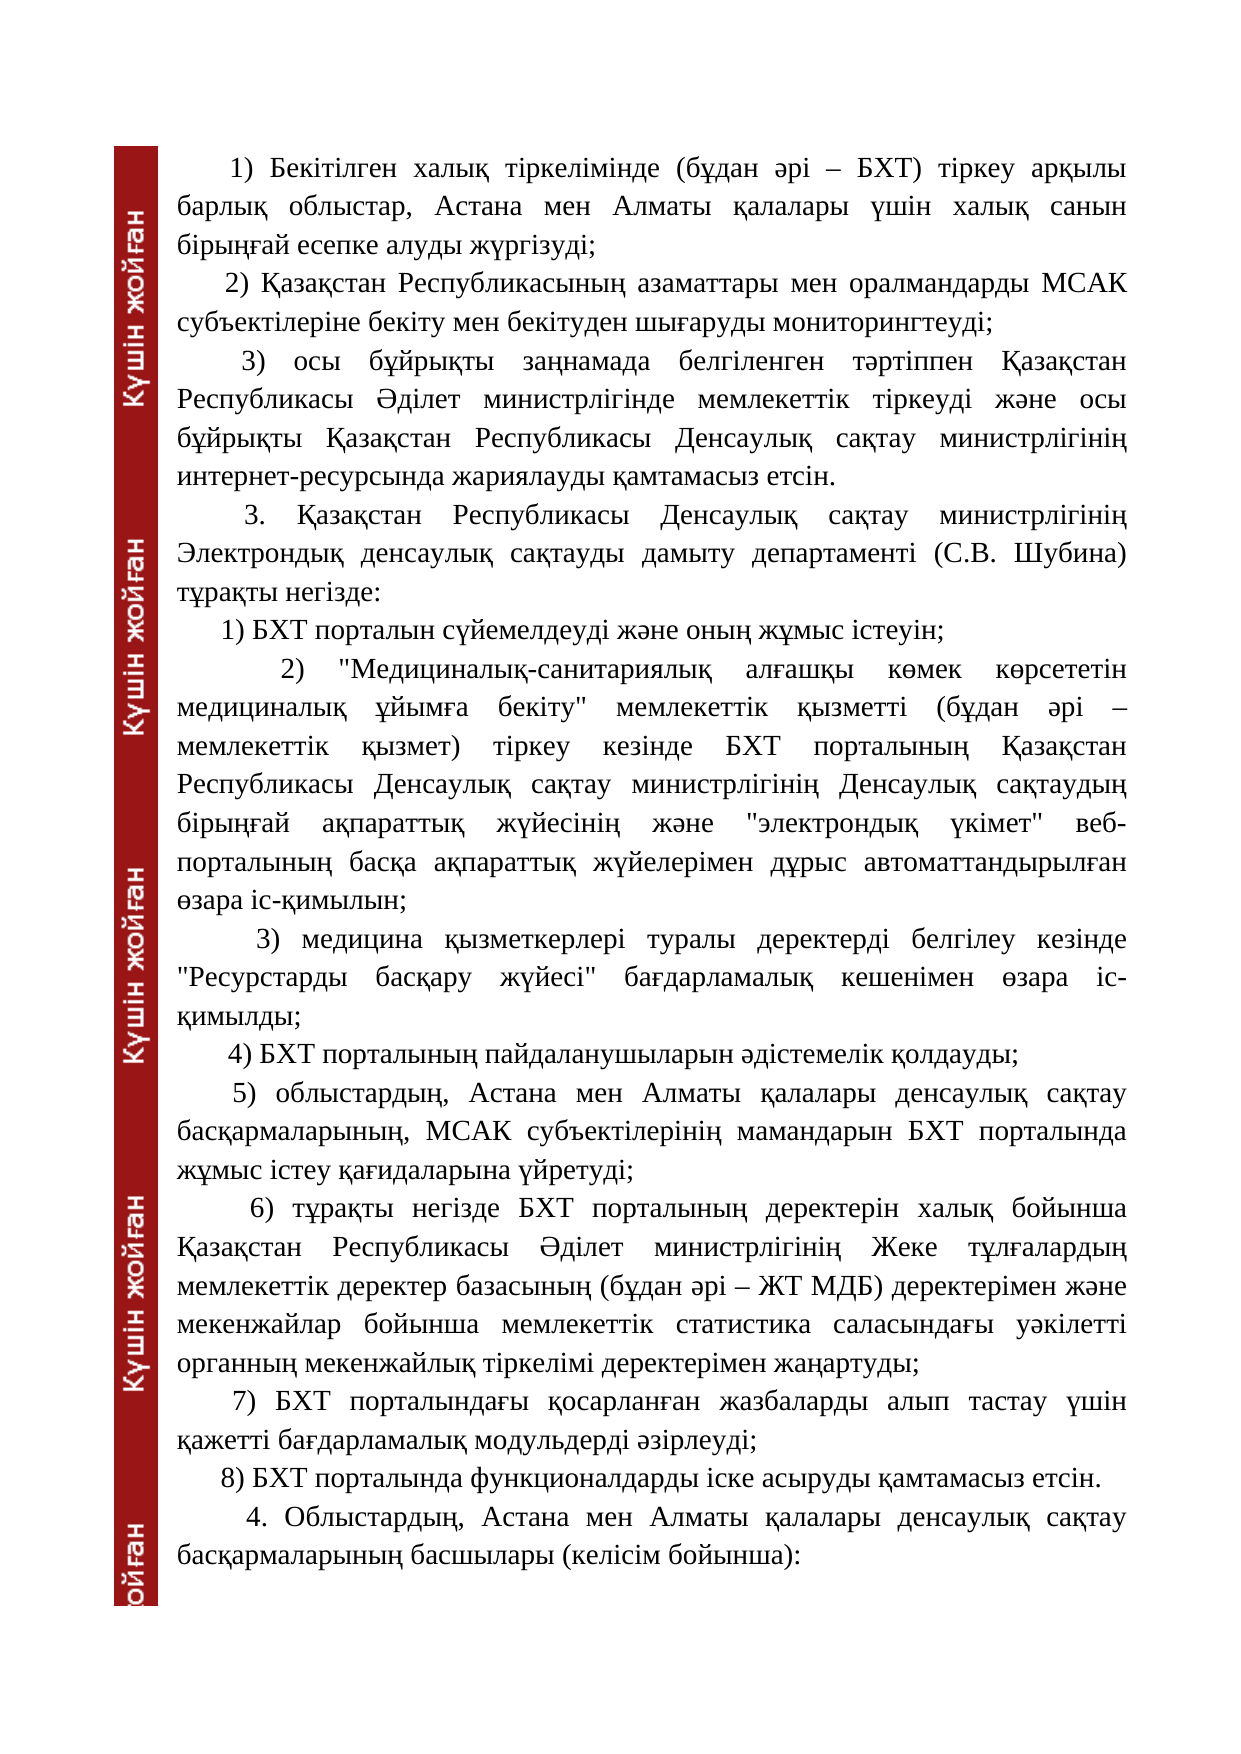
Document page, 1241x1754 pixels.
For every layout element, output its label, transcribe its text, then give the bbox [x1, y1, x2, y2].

picture [114, 492, 158, 497]
picture [114, 1070, 158, 1075]
picture [114, 1455, 158, 1460]
text 4. Облыстардың, Астана мен Алматы қалалары денсаулық сақтау басқармаларының басшылары (келісім бойынша): [112, 1499, 1128, 1571]
picture [114, 146, 158, 150]
text 8) БХТ порталында функционалдарды іске асыруды қамтамасыз етсін. [112, 1460, 1128, 1494]
text 3) медицина қызметкерлері туралы деректерді белгілеу кезінде "Ресурстарды басқару жүйесі" бағдарламалық кешенімен өзара іс-қимылды; [112, 921, 1128, 1031]
text 3) осы бұйрықты заңнамада белгіленген тәртіппен Қазақстан Республикасы Әділет министрлігінде мемлекеттік тіркеуді және осы бұйрықты Қазақстан Республикасы Денсаулық сақтау министрлігінің интернет-ресурсында жариялауды қамтамасыз етсін. [112, 343, 1128, 492]
picture [114, 1186, 158, 1191]
picture [114, 1031, 158, 1036]
text 7) БХТ порталындағы қосарланған жазбаларды алып тастау үшін қажетті бағдарламалық модульдерді әзірлеуді; [112, 1383, 1128, 1455]
text 3. Қазақстан Республикасы Денсаулық сақтау министрлігінің Электрондық денсаулық сақтауды дамыту департаменті (С.В. Шубина) тұрақты негізде: [112, 497, 1128, 607]
picture [114, 916, 158, 921]
text 1) БХТ порталын сүйемелдеуді және оның жұмыс істеуін; [112, 612, 1128, 646]
picture [114, 338, 158, 343]
text 6) тұрақты негізде БХТ порталының деректерін халық бойынша Қазақстан Республикасы Әділет министрлігінің Жеке тұлғалардың мемлекеттік деректер базасының (бұдан әрі – ЖТ МДБ) деректерімен және мекенжайлар бойынша мемлекеттік статистика саласындағы уәкілетті органның мекенжайлық тіркелімі деректерімен жаңартуды; [112, 1191, 1128, 1378]
picture [114, 607, 158, 612]
picture [114, 1494, 158, 1499]
text 2) "Медициналық-санитариялық алғашқы көмек көрсететін медициналық ұйымға бекіту" мемлекеттік қызметті (бұдан әрі – мемлекеттік қызмет) тіркеу кезінде БХТ порталының Қазақстан Республикасы Денсаулық сақтау министрлігінің Денсаулық сақтаудың бірыңғай ақпараттық жүйесінің және "электрондық үкімет" веб-порталының басқа ақпараттық жүйелерімен дұрыс автоматтандырылған өзара іс-қимылын; [112, 651, 1128, 916]
text 2) Қазақстан Республикасының азаматтары мен оралмандарды МСАК субъектілеріне бекіту мен бекітуден шығаруды мониторингтеуді; [112, 266, 1128, 338]
picture [114, 646, 158, 651]
picture [114, 261, 158, 266]
picture [114, 1378, 158, 1383]
text 1) Бекітілген халық тіркелімінде (бұдан әрі – БХТ) тіркеу арқылы барлық облыстар, Астана мен Алматы қалалары үшін халық санын бірыңғай есепке алуды жүргізуді; [112, 150, 1128, 261]
text 5) облыстардың, Астана мен Алматы қалалары денсаулық сақтау басқармаларының, МСАК субъектілерінің мамандарын БХТ порталында жұмыс істеу қағидаларына үйретуді; [112, 1075, 1128, 1186]
picture [114, 1571, 158, 1606]
text 4) БХТ порталының пайдаланушыларын әдістемелік қолдауды; [112, 1036, 1128, 1070]
